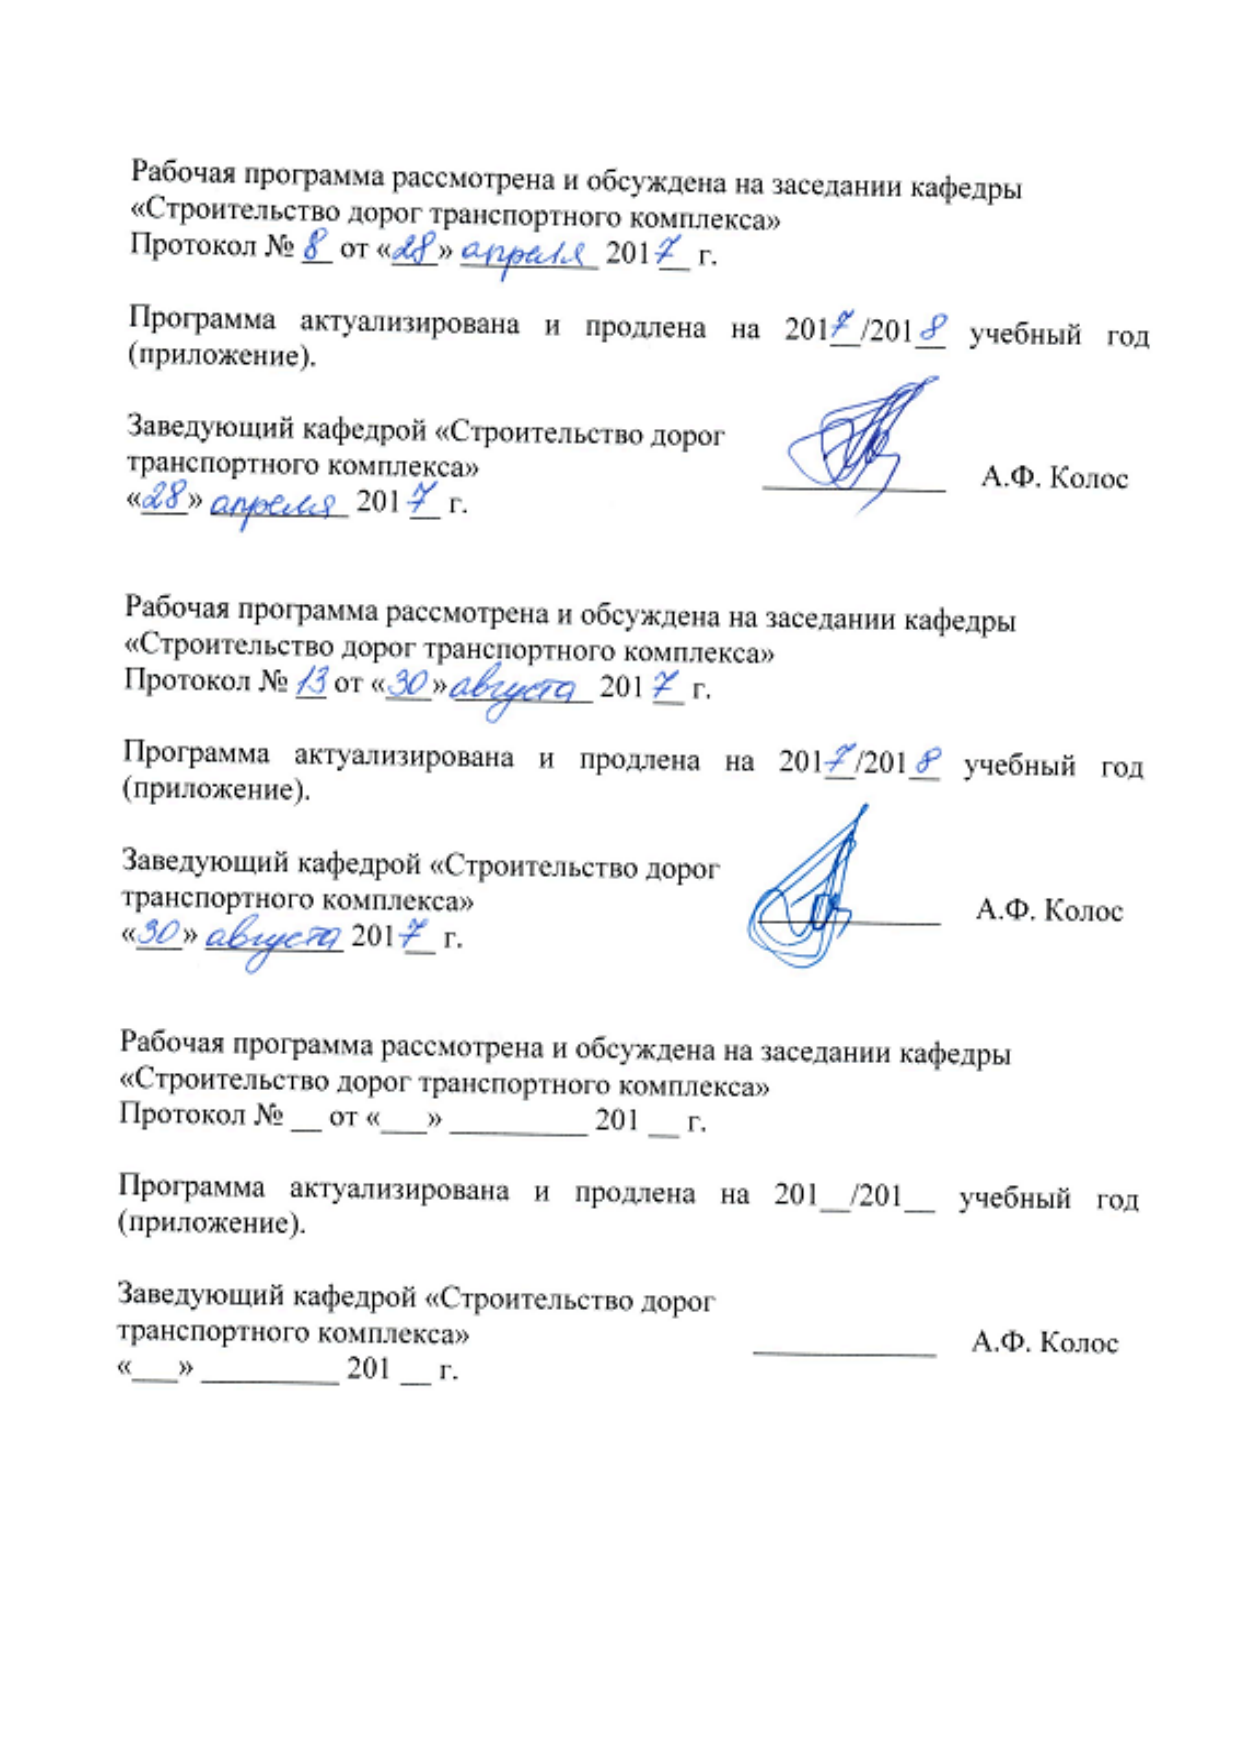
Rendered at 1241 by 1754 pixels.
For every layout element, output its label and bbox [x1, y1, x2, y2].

picture [95, 69, 1196, 1514]
